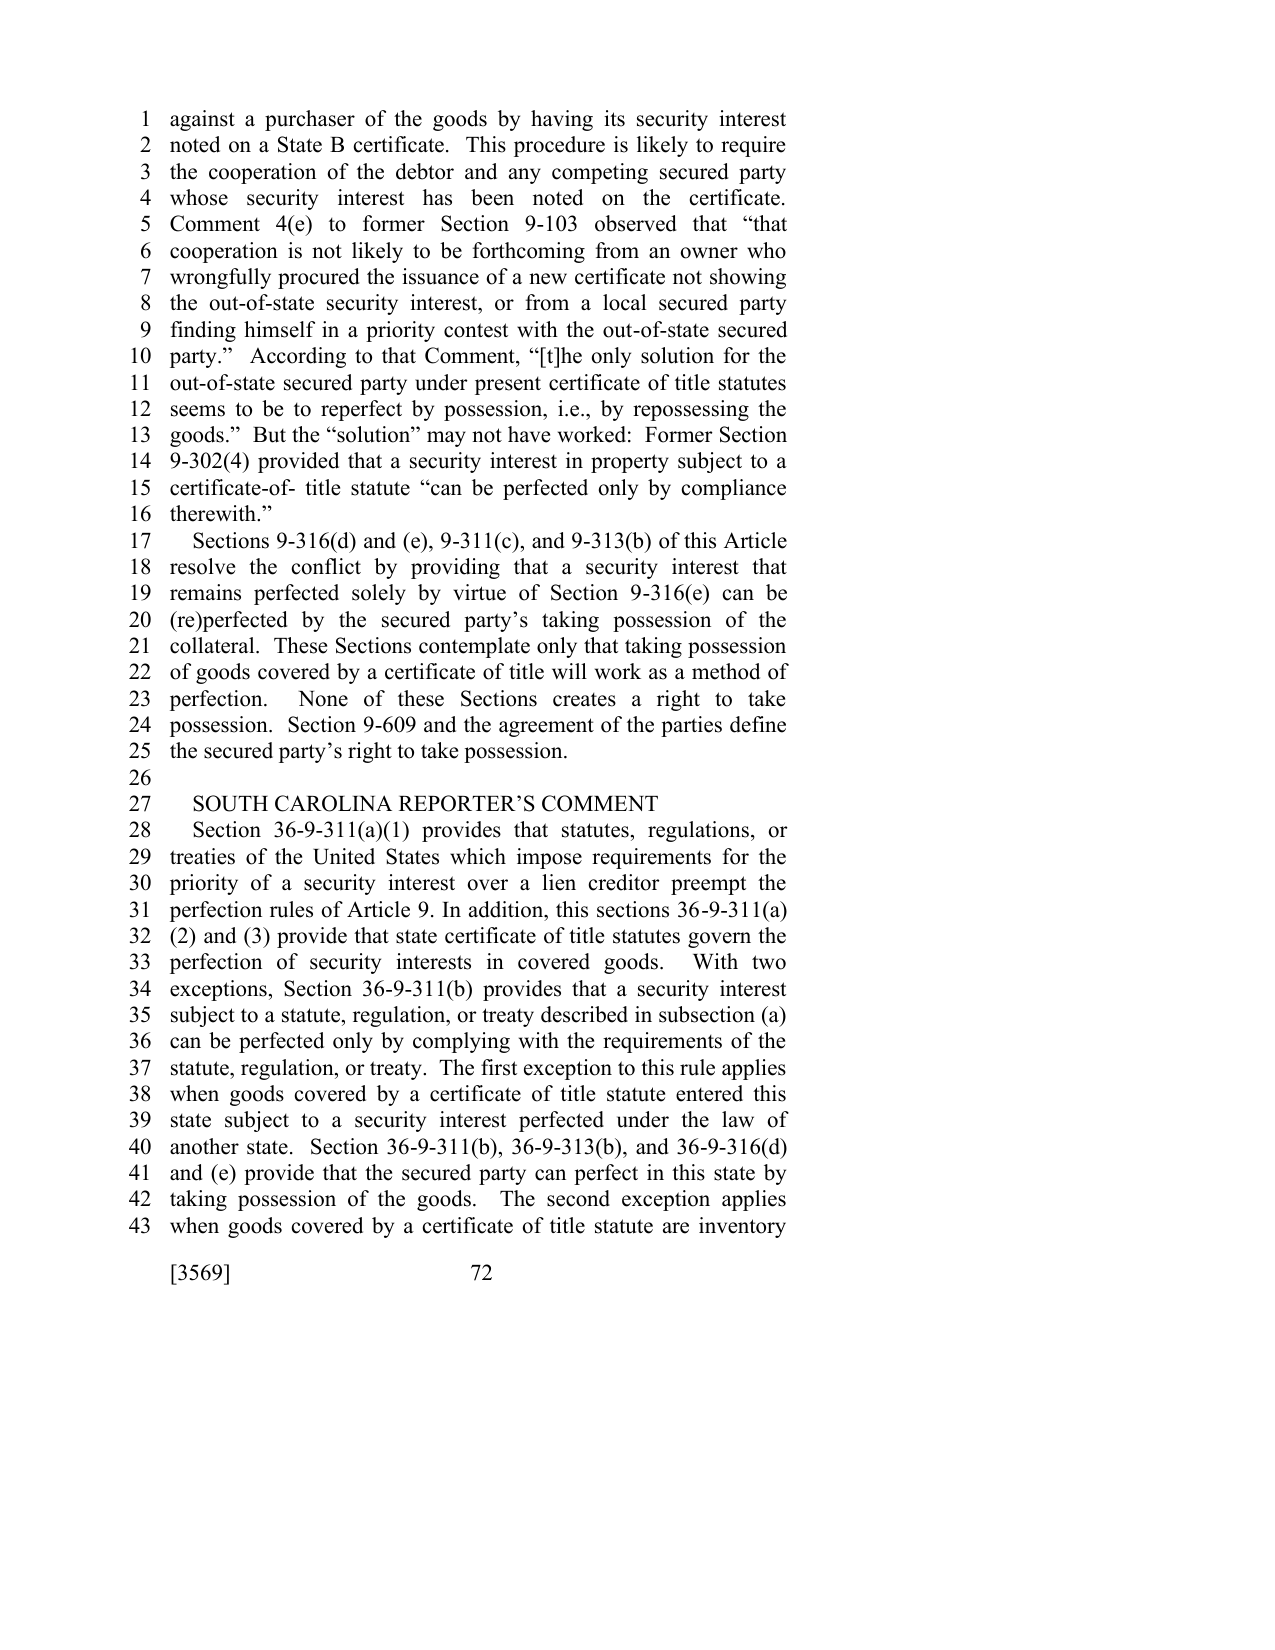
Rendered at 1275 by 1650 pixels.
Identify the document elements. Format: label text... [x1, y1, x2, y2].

text SOUTH CAROLINA REPORTER’S COMMENT [169, 790, 787, 817]
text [169, 105, 787, 527]
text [169, 817, 787, 1238]
text Sections 9-316(d) and (e), 9-311(c), and 9-313(b) of this Article resolve the conflict by providing that a security interest that remains perfected solely by virtue of Section 9-316(e) can be (re)perfected by the secured party’s taking possession of the collateral. These Sections contemplate only that taking possession of goods covered by a certificate of title will work as a method of perfection. None of these Sections creates a right to take possession. Section 9-609 and the agreement of the parties define the secured party’s right to take possession. [169, 527, 787, 764]
